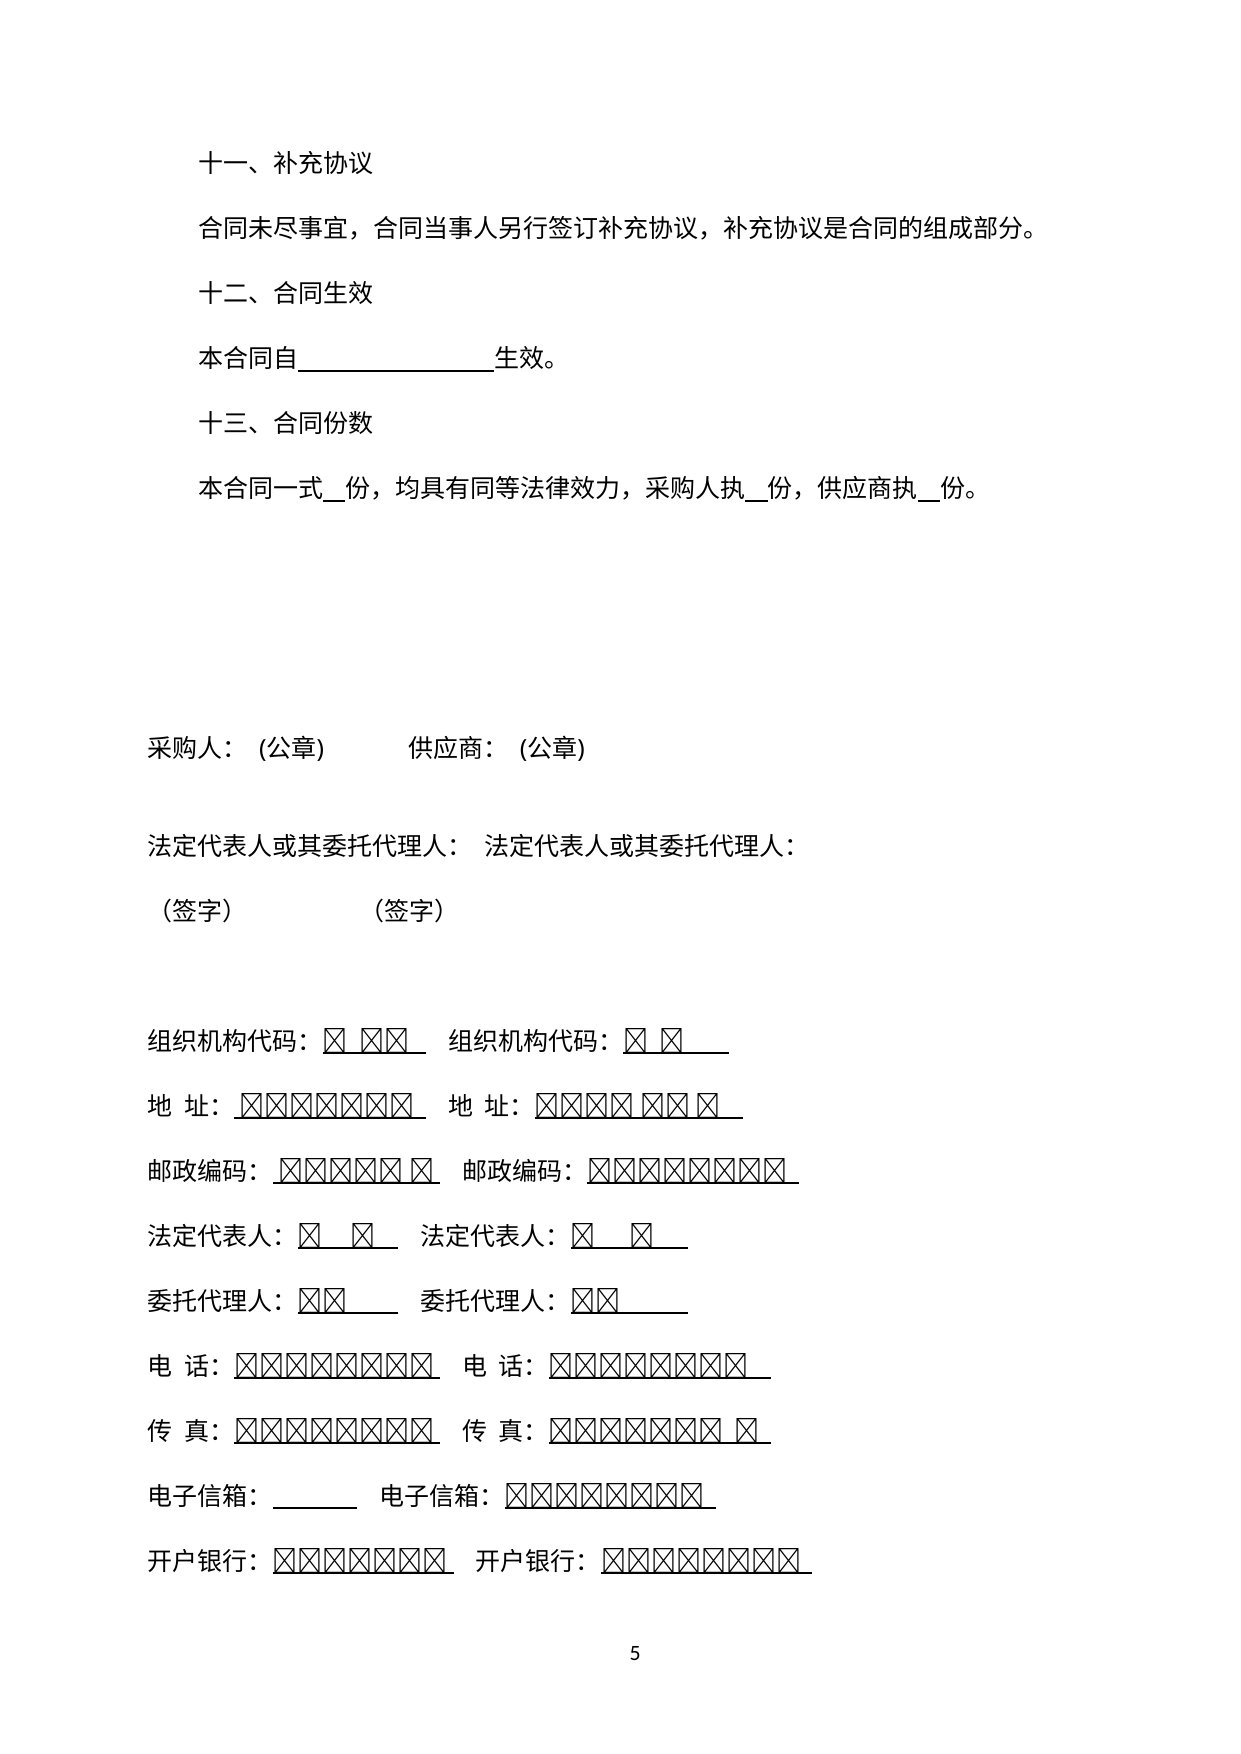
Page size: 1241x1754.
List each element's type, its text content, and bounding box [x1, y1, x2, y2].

text 法定代表人：  法定代表人：  [148, 1202, 1122, 1267]
text 电子信箱： 电子信箱： [148, 1462, 1122, 1527]
text 法定代表人或其委托代理人： 法定代表人或其委托代理人： [148, 812, 1122, 877]
text 邮政编码：   邮政编码： [148, 1137, 1122, 1202]
text 开户银行： 开户银行： [148, 1527, 1122, 1592]
text （签字） （签字） [148, 877, 1122, 942]
text 本合同一式 份，均具有同等法律效力，采购人执 份，供应商执 份。 [148, 454, 1122, 519]
text 十三、合同份数 [148, 389, 1122, 454]
text 传 真： 传 真：  [148, 1397, 1122, 1462]
text 合同未尽事宜，合同当事人另行签订补充协议，补充协议是合同的组成部分。 [148, 194, 1122, 259]
text 采购人： (公章) 供应商： (公章) [148, 714, 1122, 779]
text 十一、补充协议 [148, 129, 1122, 194]
text 委托代理人： 委托代理人： [148, 1267, 1122, 1332]
text 组织机构代码：  组织机构代码：  [148, 1007, 1122, 1072]
text 十二、合同生效 [148, 259, 1122, 324]
text 地 址：  地 址：   [148, 1072, 1122, 1137]
text 电 话： 电 话： [148, 1332, 1122, 1397]
text 本合同自 生效。 [148, 324, 1122, 389]
